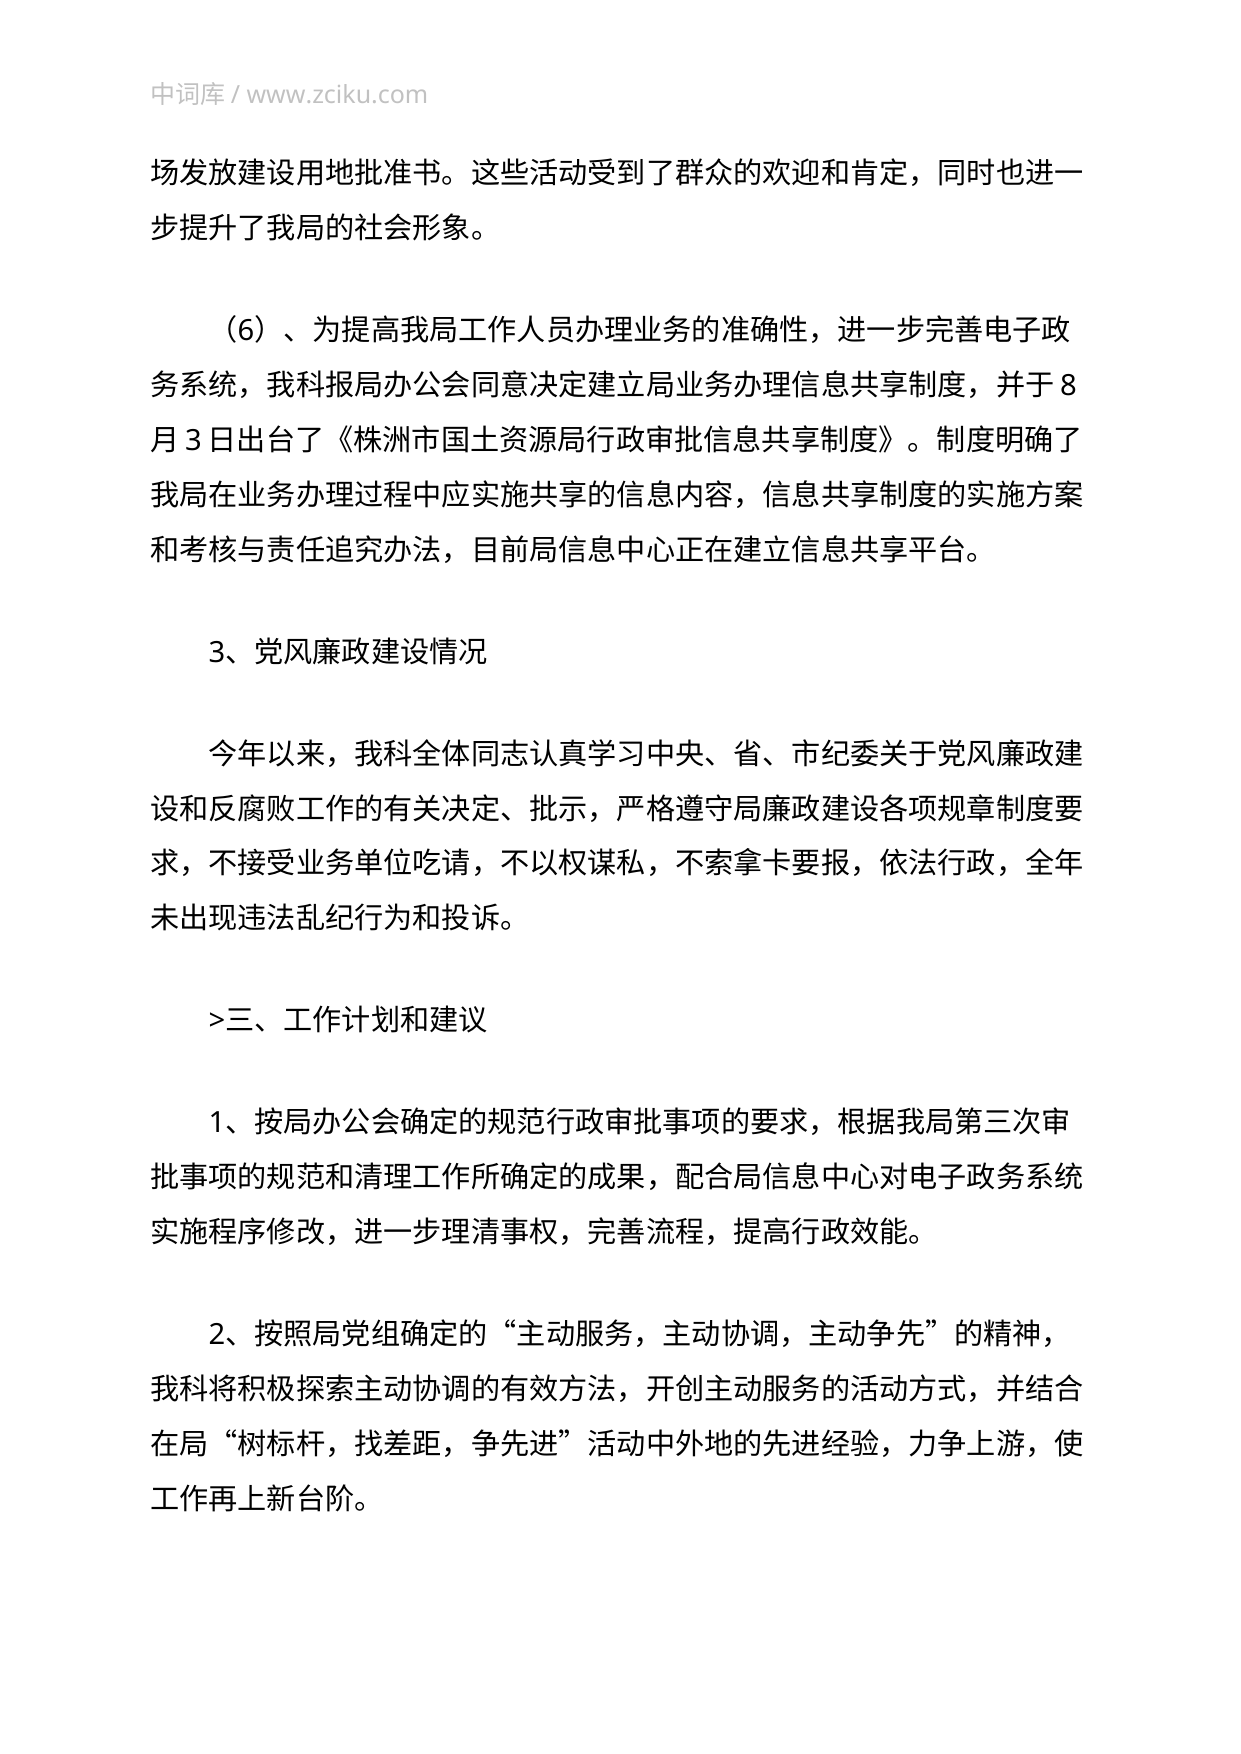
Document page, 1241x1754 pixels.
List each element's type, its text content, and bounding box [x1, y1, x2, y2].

text >三、工作计划和建议 [150, 997, 1090, 1039]
text （6）、为提高我局工作人员办理业务的准确性，进一步完善电子政务系统，我科报局办公会同意决定建立局业务办理信息共享制度，并于8月3日出台了《株洲市国土资源局行政审批信息共享制度》。制度明确了我局在业务办理过程中应实施共享的信息内容，信息共享制度的实施方案和考核与责任追究办法，目前局信息中心正在建立信息共享平台。 [150, 307, 1090, 569]
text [150, 150, 1090, 247]
text 今年以来，我科全体同志认真学习中央、省、市纪委关于党风廉政建设和反腐败工作的有关决定、批示，严格遵守局廉政建设各项规章制度要求，不接受业务单位吃请，不以权谋私，不索拿卡要报，依法行政，全年未出现违法乱纪行为和投诉。 [150, 730, 1090, 937]
text 2、按照局党组确定的“主动服务，主动协调，主动争先”的精神，我科将积极探索主动协调的有效方法，开创主动服务的活动方式，并结合在局“树标杆，找差距，争先进”活动中外地的先进经验，力争上游，使工作再上新台阶。 [150, 1310, 1090, 1517]
text 3、党风廉政建设情况 [150, 628, 1090, 671]
text 1、按局办公会确定的规范行政审批事项的要求，根据我局第三次审批事项的规范和清理工作所确定的成果，配合局信息中心对电子政务系统实施程序修改，进一步理清事权，完善流程，提高行政效能。 [150, 1099, 1090, 1251]
